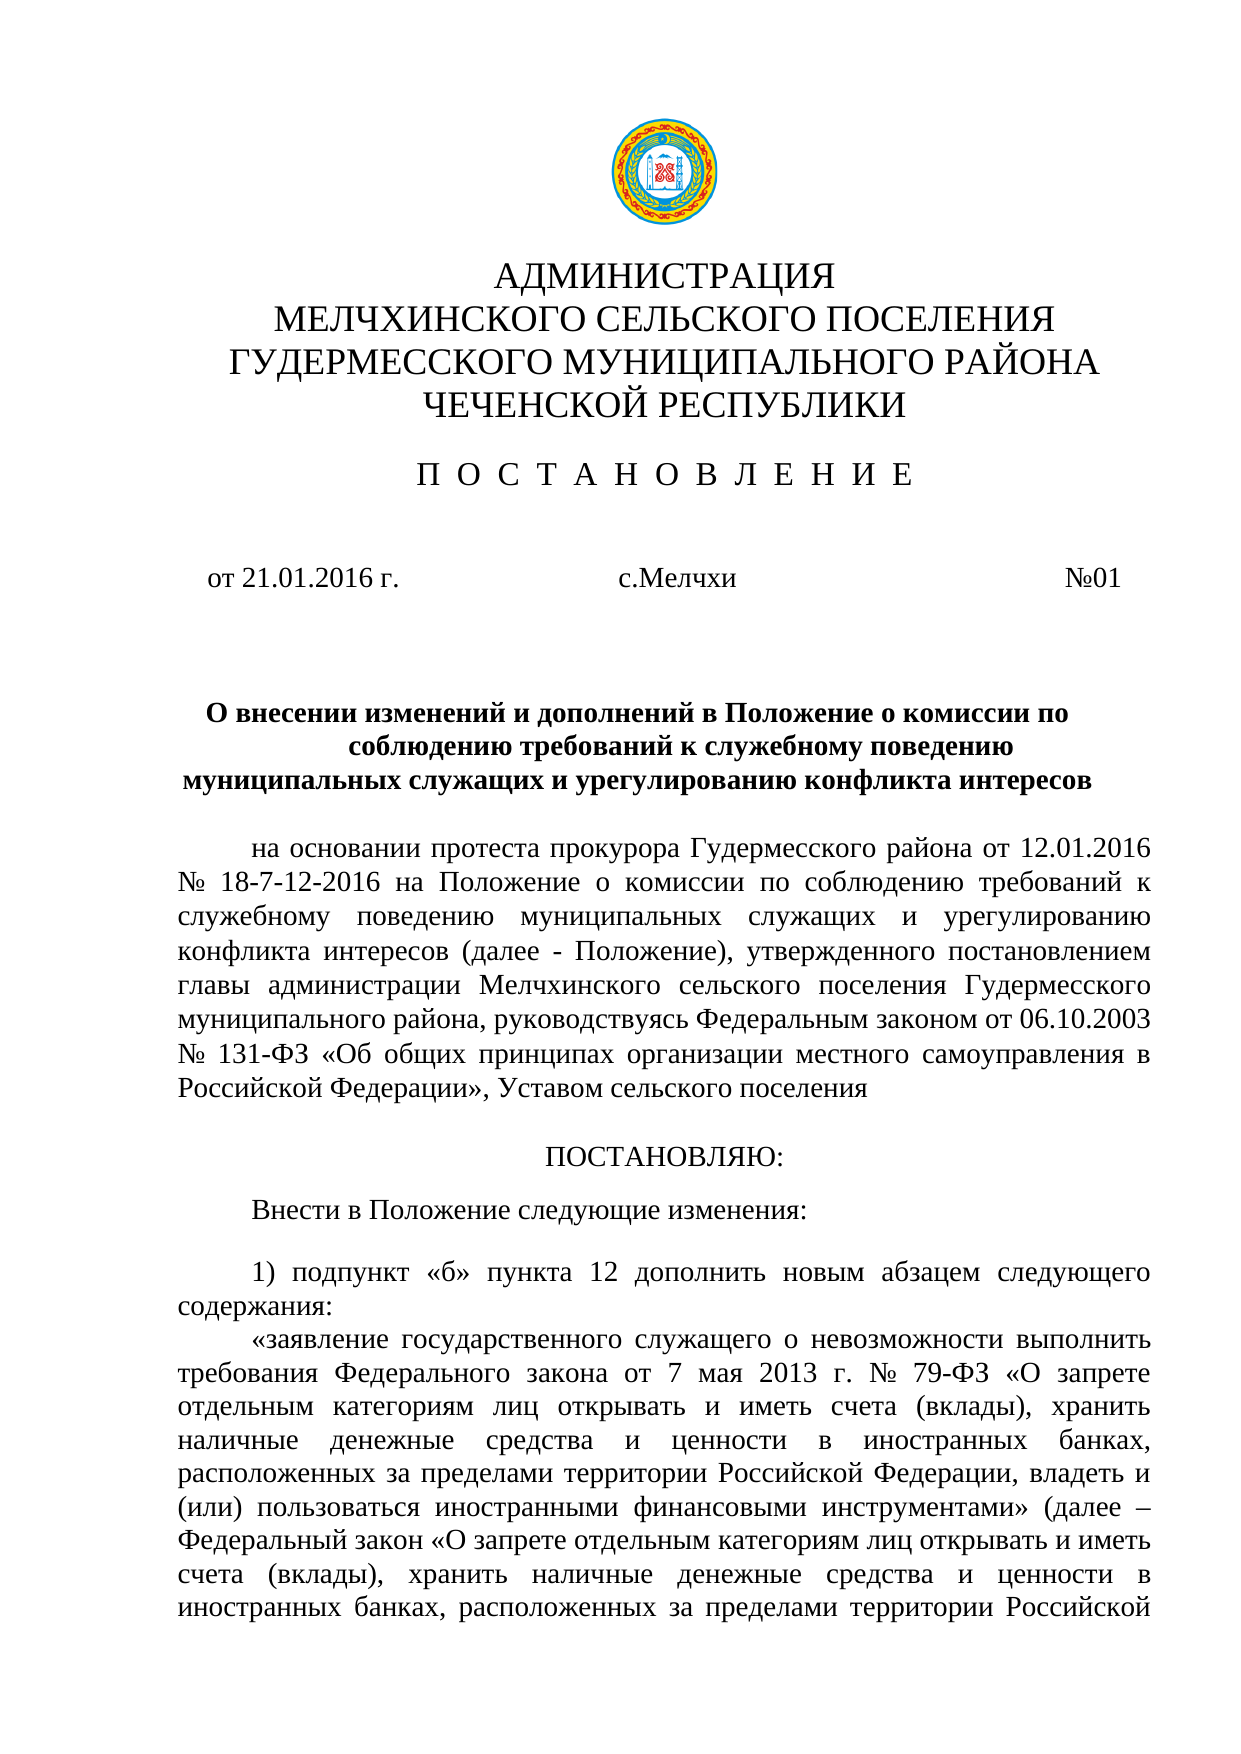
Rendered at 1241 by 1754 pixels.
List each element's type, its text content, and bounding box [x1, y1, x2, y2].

text ЧЕЧЕНСКОЙ РЕСПУБЛИКИ [177, 382, 1152, 426]
text 1) подпункт «б» пункта 12 дополнить новым абзацем следующего содержания: [177, 1254, 1152, 1321]
picture [615, 122, 715, 222]
text на основании протеста прокурора Гудермесского района от 12.01.2016 № 18-7-12-2016 на Положение о комиссии по соблюдению требований к служебному поведению муниципальных служащих и урегулированию конфликта интересов (далее - Положение), утвержденного постановлением главы администрации Мелчхинского сельского поселения Гудермесского муниципального района, руководствуясь Федеральным законом от 06.10.2003 № 131-ФЗ «Об общих принципах организации местного самоуправления в Российской Федерации», Уставом сельского поселения [177, 829, 1152, 1104]
text МЕЛЧХИНСКОГО СЕЛЬСКОГО ПОСЕЛЕНИЯ ГУДЕРМЕССКОГО МУНИЦИПАЛЬНОГО РАЙОНА [177, 296, 1152, 382]
text АДМИНИСТРАЦИЯ [177, 253, 1152, 296]
text Внести в Положение следующие изменения: [177, 1192, 1152, 1225]
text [177, 1321, 1152, 1623]
picture [672, 118, 718, 161]
text О внесении изменений и дополнений в Положение о комиссии по [177, 695, 1097, 728]
picture [675, 182, 718, 225]
text соблюдению требований к служебному поведению муниципальных служащих и урегулированию конфликта интересов [177, 728, 1097, 795]
text от 21.01.2016 г. с.Мелчхи №01 [177, 560, 1152, 593]
picture [611, 179, 654, 225]
subtitle ПОСТАНОВЛЕНИЕ [140, 454, 1152, 493]
text ПОСТАНОВЛЯЮ: [177, 1138, 1152, 1173]
picture [611, 118, 658, 165]
